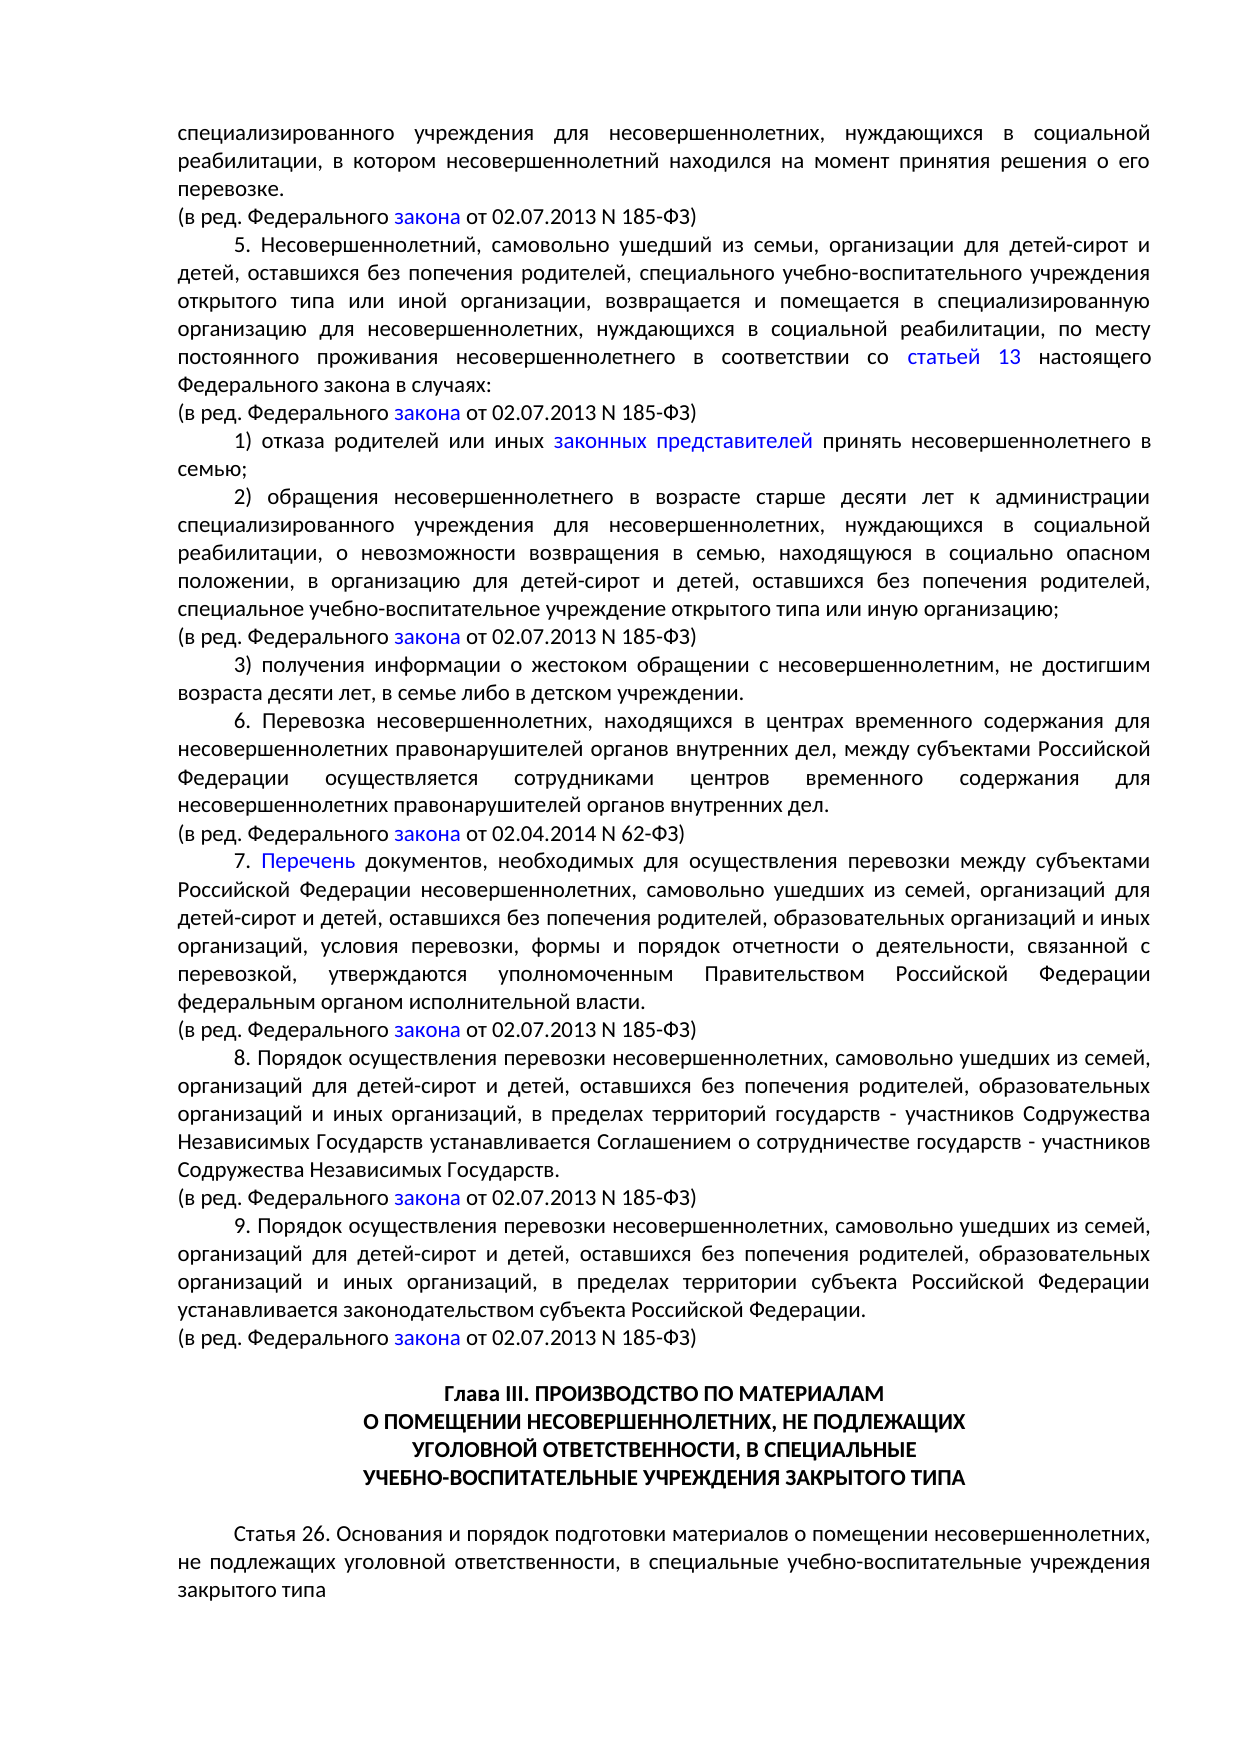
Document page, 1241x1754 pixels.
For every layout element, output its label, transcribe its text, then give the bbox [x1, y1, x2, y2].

text 7. Перечень документов, необходимых для осуществления перевозки между субъектами Российской Федерации несовершеннолетних, самовольно ушедших из семей, организаций для детей-сирот и детей, оставшихся без попечения родителей, образовательных организаций и иных организаций, условия перевозки, формы и порядок отчетности о деятельности, связанной с перевозкой, утверждаются уполномоченным Правительством Российской Федерации федеральным органом исполнительной власти. [177, 847, 1152, 1015]
text (в ред. Федерального закона от 02.07.2013 N 185-ФЗ) [177, 1015, 1152, 1043]
text 2) обращения несовершеннолетнего в возрасте старше десяти лет к администрации специализированного учреждения для несовершеннолетних, нуждающихся в социальной реабилитации, о невозможности возвращения в семью, находящуюся в социально опасном положении, в организацию для детей-сирот и детей, оставшихся без попечения родителей, специальное учебно-воспитательное учреждение открытого типа или иную организацию; [177, 482, 1152, 622]
text 8. Порядок осуществления перевозки несовершеннолетних, самовольно ушедших из семей, организаций для детей-сирот и детей, оставшихся без попечения родителей, образовательных организаций и иных организаций, в пределах территорий государств - участников Содружества Независимых Государств устанавливается Соглашением о сотрудничестве государств - участников Содружества Независимых Государств. [177, 1043, 1152, 1183]
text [177, 118, 1152, 202]
text (в ред. Федерального закона от 02.07.2013 N 185-ФЗ) [177, 622, 1152, 651]
text 5. Несовершеннолетний, самовольно ушедший из семьи, организации для детей-сирот и детей, оставшихся без попечения родителей, специального учебно-воспитательного учреждения открытого типа или иной организации, возвращается и помещается в специализированную организацию для несовершеннолетних, нуждающихся в социальной реабилитации, по месту постоянного проживания несовершеннолетнего в соответствии со статьей 13 настоящего Федерального закона в случаях: [177, 230, 1152, 398]
text (в ред. Федерального закона от 02.07.2013 N 185-ФЗ) [177, 202, 1152, 230]
text УЧЕБНО-ВОСПИТАТЕЛЬНЫЕ УЧРЕЖДЕНИЯ ЗАКРЫТОГО ТИПА [177, 1463, 1152, 1491]
text 6. Перевозка несовершеннолетних, находящихся в центрах временного содержания для несовершеннолетних правонарушителей органов внутренних дел, между субъектами Российской Федерации осуществляется сотрудниками центров временного содержания для несовершеннолетних правонарушителей органов внутренних дел. [177, 707, 1152, 819]
text 9. Порядок осуществления перевозки несовершеннолетних, самовольно ушедших из семей, организаций для детей-сирот и детей, оставшихся без попечения родителей, образовательных организаций и иных организаций, в пределах территории субъекта Российской Федерации устанавливается законодательством субъекта Российской Федерации. [177, 1211, 1152, 1323]
text Глава III. ПРОИЗВОДСТВО ПО МАТЕРИАЛАМ [177, 1379, 1152, 1407]
text 1) отказа родителей или иных законных представителей принять несовершеннолетнего в семью; [177, 426, 1152, 482]
text УГОЛОВНОЙ ОТВЕТСТВЕННОСТИ, В СПЕЦИАЛЬНЫЕ [177, 1435, 1152, 1463]
text (в ред. Федерального закона от 02.07.2013 N 185-ФЗ) [177, 1323, 1152, 1351]
text (в ред. Федерального закона от 02.07.2013 N 185-ФЗ) [177, 1183, 1152, 1211]
text 3) получения информации о жестоком обращении с несовершеннолетним, не достигшим возраста десяти лет, в семье либо в детском учреждении. [177, 651, 1152, 707]
text О ПОМЕЩЕНИИ НЕСОВЕРШЕННОЛЕТНИХ, НЕ ПОДЛЕЖАЩИХ [177, 1407, 1152, 1435]
text Статья 26. Основания и порядок подготовки материалов о помещении несовершеннолетних, не подлежащих уголовной ответственности, в специальные учебно-воспитательные учреждения закрытого типа [177, 1519, 1152, 1603]
text (в ред. Федерального закона от 02.07.2013 N 185-ФЗ) [177, 398, 1152, 426]
text (в ред. Федерального закона от 02.04.2014 N 62-ФЗ) [177, 819, 1152, 847]
